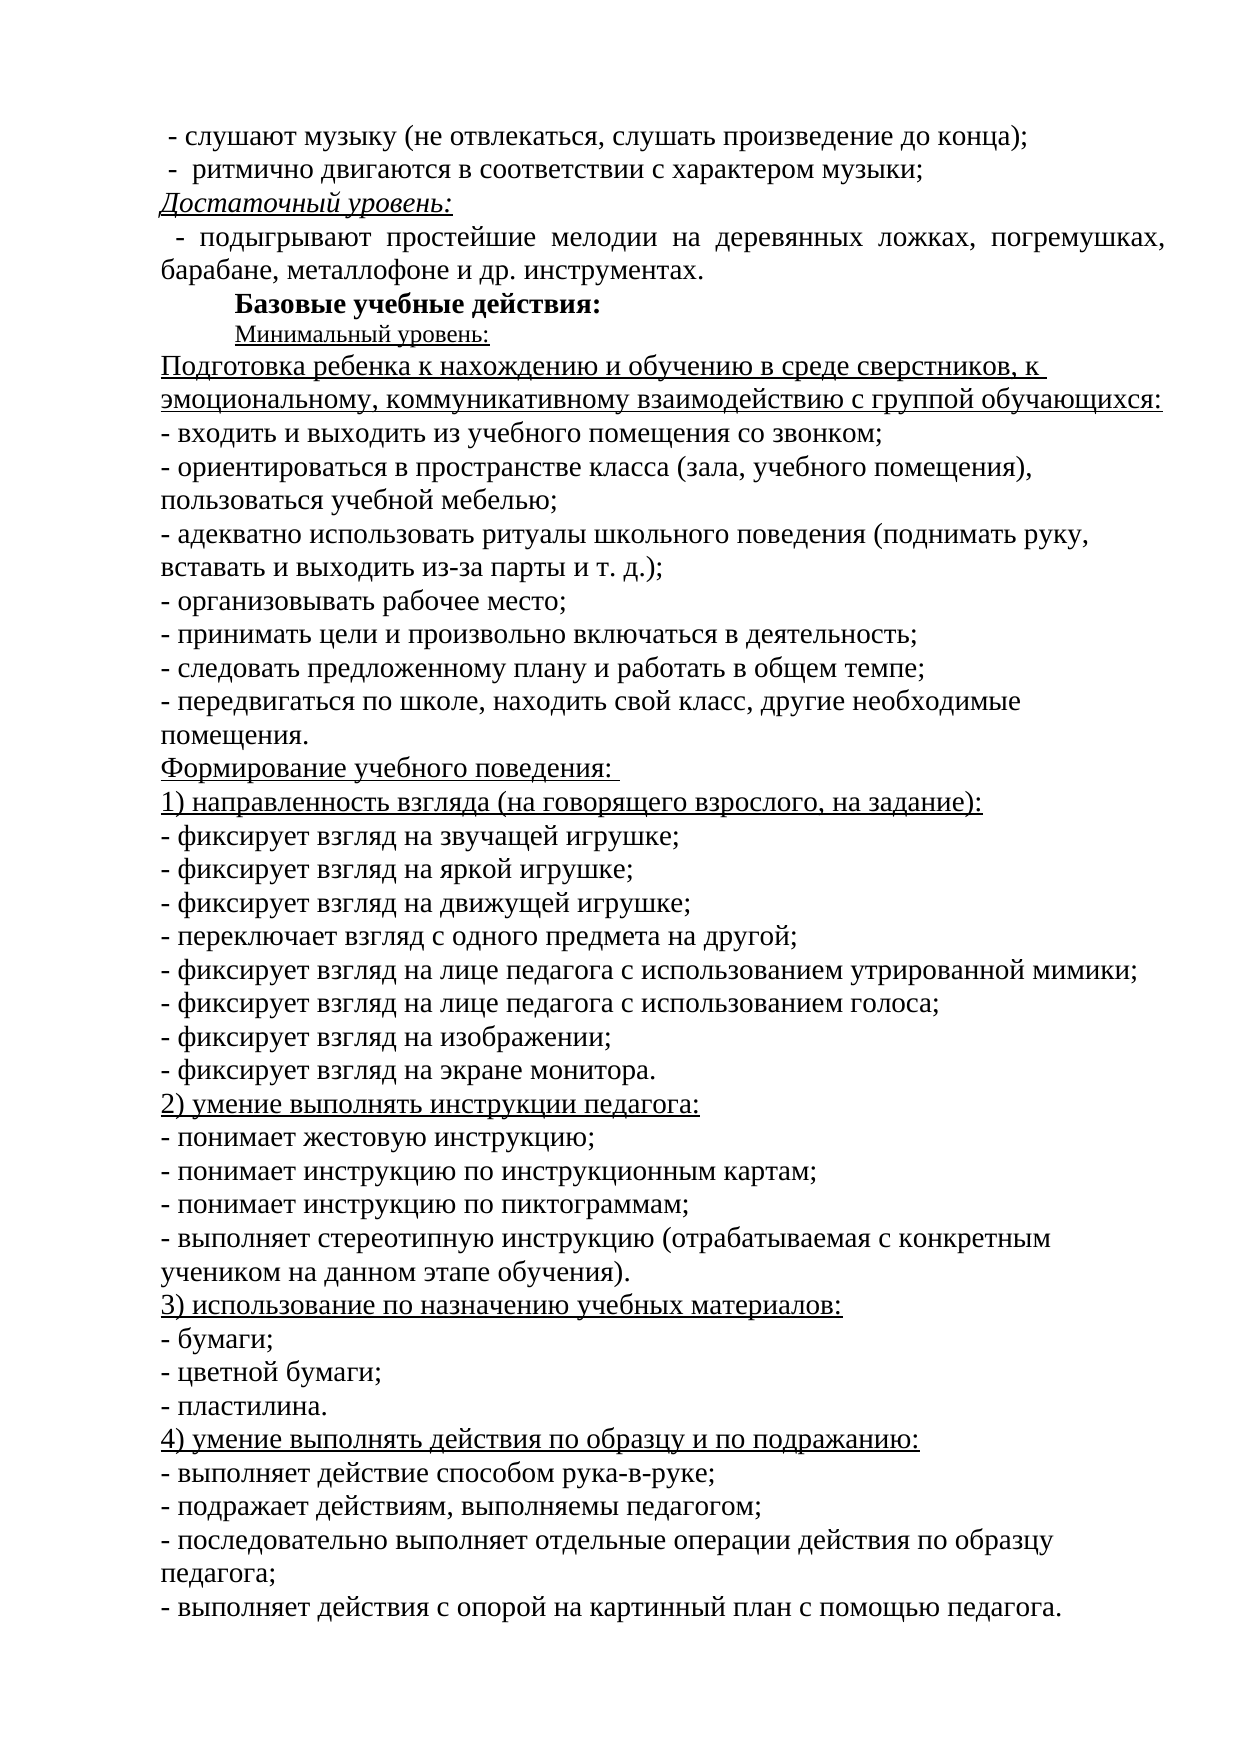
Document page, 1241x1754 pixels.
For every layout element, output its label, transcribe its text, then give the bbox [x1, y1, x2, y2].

text - входить и выходить из учебного помещения со звонком; [160, 415, 1166, 449]
text 4) умение выполнять действия по образцу и по подражанию: [160, 1421, 1166, 1455]
text - последовательно выполняет отдельные операции действия по образцу педагога; [160, 1522, 1166, 1589]
text - подыгрывают простейшие мелодии на деревянных ложках, погремушках, барабане, металлофоне и др. инструментах. [160, 219, 1166, 286]
text Формирование учебного поведения: [160, 751, 1166, 784]
text 3) использование по назначению учебных материалов: [160, 1287, 1166, 1321]
text - бумаги; [160, 1321, 1166, 1354]
text - ориентироваться в пространстве класса (зала, учебного помещения), пользоваться учебной мебелью; [160, 449, 1166, 516]
text - понимает жестовую инструкцию; [160, 1119, 1166, 1153]
text Достаточный уровень: [160, 185, 1166, 219]
text 2) умение выполнять инструкции педагога: [160, 1086, 1166, 1119]
text - понимает инструкцию по инструкционным картам; [160, 1153, 1166, 1187]
text - следовать предложенному плану и работать в общем темпе; [160, 650, 1166, 683]
text - фиксирует взгляд на яркой игрушке; [160, 851, 1166, 885]
text - фиксирует взгляд на лице педагога с использованием утрированной мимики; [160, 952, 1166, 985]
text Подготовка ребенка к нахождению и обучению в среде сверстников, к эмоциональному, коммуникативному взаимодействию с группой обучающихся: [160, 348, 1166, 415]
text - организовывать рабочее место; [160, 583, 1166, 616]
text - выполняет стереотипную инструкцию (отрабатываемая с конкретным учеником на данном этапе обучения). [160, 1220, 1166, 1287]
text - выполняет действие способом рука-в-руке; [160, 1455, 1166, 1488]
text - ритмично двигаются в соответствии с характером музыки; [160, 152, 1166, 185]
text - фиксирует взгляд на изображении; [160, 1019, 1166, 1052]
text - слушают музыку (не отвлекаться, слушать произведение до конца); [160, 118, 1166, 152]
text - принимать цели и произвольно включаться в деятельность; [160, 616, 1166, 650]
text - понимает инструкцию по пиктограммам; [160, 1187, 1166, 1220]
text - выполняет действия с опорой на картинный план с помощью педагога. [160, 1589, 1166, 1623]
text - цветной бумаги; [160, 1354, 1166, 1388]
text - фиксирует взгляд на звучащей игрушке; [160, 818, 1166, 851]
text - фиксирует взгляд на экране монитора. [160, 1052, 1166, 1086]
text - фиксирует взгляд на лице педагога с использованием голоса; [160, 985, 1166, 1019]
text - переключает взгляд с одного предмета на другой; [160, 918, 1166, 952]
text - передвигаться по школе, находить свой класс, другие необходимые помещения. [160, 683, 1166, 751]
text - адекватно использовать ритуалы школьного поведения (поднимать руку, вставать и выходить из-за парты и т. д.); [160, 516, 1166, 583]
text Базовые учебные действия: [160, 286, 1166, 319]
text - подражает действиям, выполняемы педагогом; [160, 1488, 1166, 1522]
text - фиксирует взгляд на движущей игрушке; [160, 885, 1166, 918]
text 1) направленность взгляда (на говорящего взрослого, на задание): [160, 784, 1166, 818]
text Минимальный уровень: [160, 319, 1166, 348]
text - пластилина. [160, 1388, 1166, 1421]
